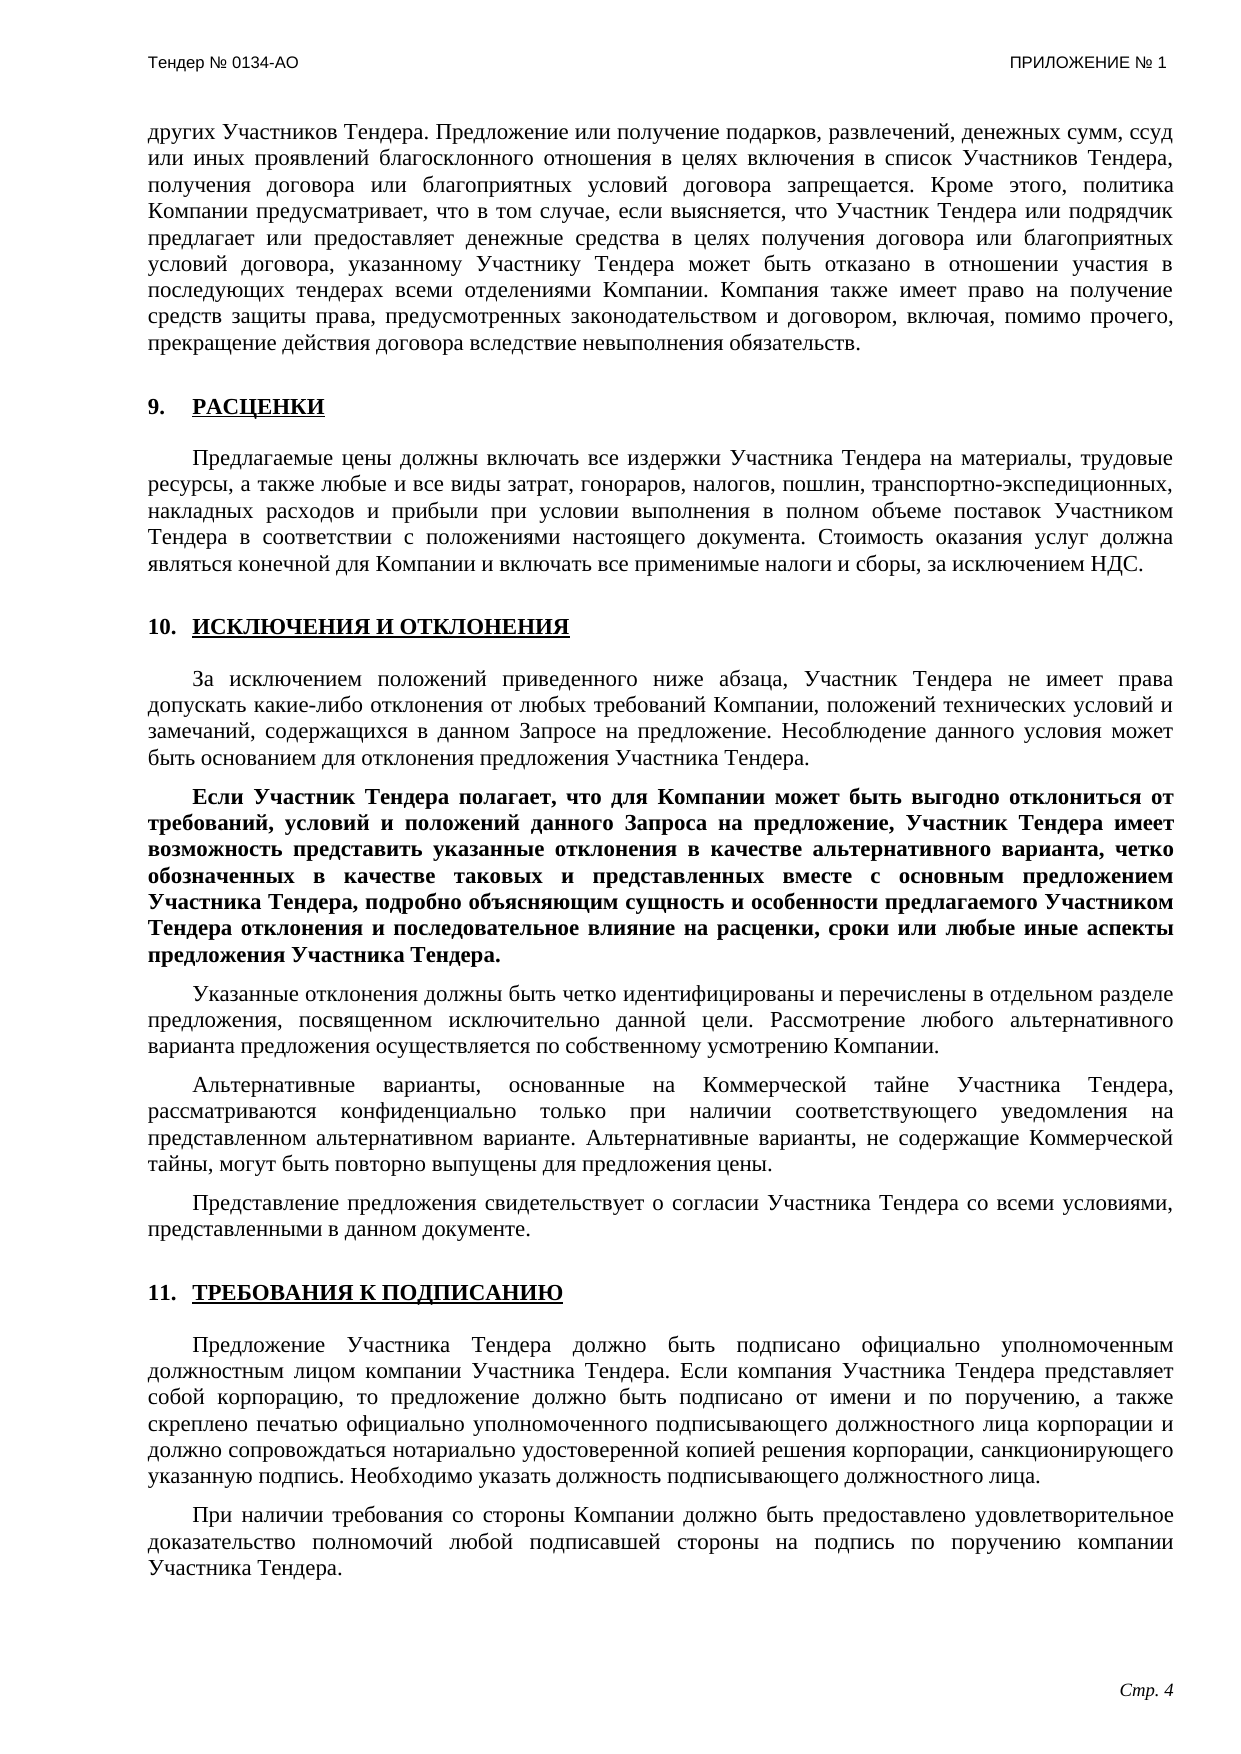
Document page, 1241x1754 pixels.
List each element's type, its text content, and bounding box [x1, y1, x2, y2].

text Предложение Участника Тендера должно быть подписано официально уполномоченным должностным лицом компании Участника Тендера. Если компания Участника Тендера представляет собой корпорацию, то предложение должно быть подписано от имени и по поручению, а также скреплено печатью официально уполномоченного подписывающего должностного лица корпорации и должно сопровождаться нотариально удостоверенной копией решения корпорации, санкционирующего указанную подпись. Необходимо указать должность подписывающего должностного лица. [148, 1331, 1175, 1489]
subtitle ТРЕБОВАНИЯ К ПОДПИСАНИЮ [148, 1279, 1175, 1306]
text Если Участник Тендера полагает, что для Компании может быть выгодно отклониться от требований, условий и положений данного Запроса на предложение, Участник Тендера имеет возможность представить указанные отклонения в качестве альтернативного варианта, четко обозначенных в качестве таковых и представленных вместе с основным предложением Участника Тендера, подробно объясняющим сущность и особенности предлагаемого Участником Тендера отклонения и последовательное влияние на расценки, сроки или любые иные аспекты предложения Участника Тендера. [148, 783, 1175, 967]
subtitle РАСЦЕНКИ [148, 393, 1175, 419]
text Альтернативные варианты, основанные на Коммерческой тайне Участника Тендера, рассматриваются конфиденциально только при наличии соответствующего уведомления на представленном альтернативном варианте. Альтернативные варианты, не содержащие Коммерческой тайны, могут быть повторно выпущены для предложения цены. [148, 1071, 1175, 1177]
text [148, 118, 1175, 355]
text Указанные отклонения должны быть четко идентифицированы и перечислены в отдельном разделе предложения, посвященном исключительно данной цели. Рассмотрение любого альтернативного варианта предложения осуществляется по собственному усмотрению Компании. [148, 980, 1175, 1059]
text За исключением положений приведенного ниже абзаца, Участник Тендера не имеет права допускать какие-либо отклонения от любых требований Компании, положений технических условий и замечаний, содержащихся в данном Запросе на предложение. Несоблюдение данного условия может быть основанием для отклонения предложения Участника Тендера. [148, 665, 1175, 770]
text Представление предложения свидетельствует о согласии Участника Тендера со всеми условиями, представленными в данном документе. [148, 1189, 1175, 1242]
subtitle ИСКЛЮЧЕНИЯ И ОТКЛОНЕНИЯ [148, 613, 1175, 640]
text Предлагаемые цены должны включать все издержки Участника Тендера на материалы, трудовые ресурсы, а также любые и все виды затрат, гонораров, налогов, пошлин, транспортно-экспедиционных, накладных расходов и прибыли при условии выполнения в полном объеме поставок Участником Тендера в соответствии с положениями настоящего документа. Стоимость оказания услуг должна являться конечной для Компании и включать все применимые налоги и сборы, за исключением НДС. [148, 444, 1175, 576]
text При наличии требования со стороны Компании должно быть предоставлено удовлетворительное доказательство полномочий любой подписавшей стороны на подпись по поручению компании Участника Тендера. [148, 1501, 1175, 1580]
